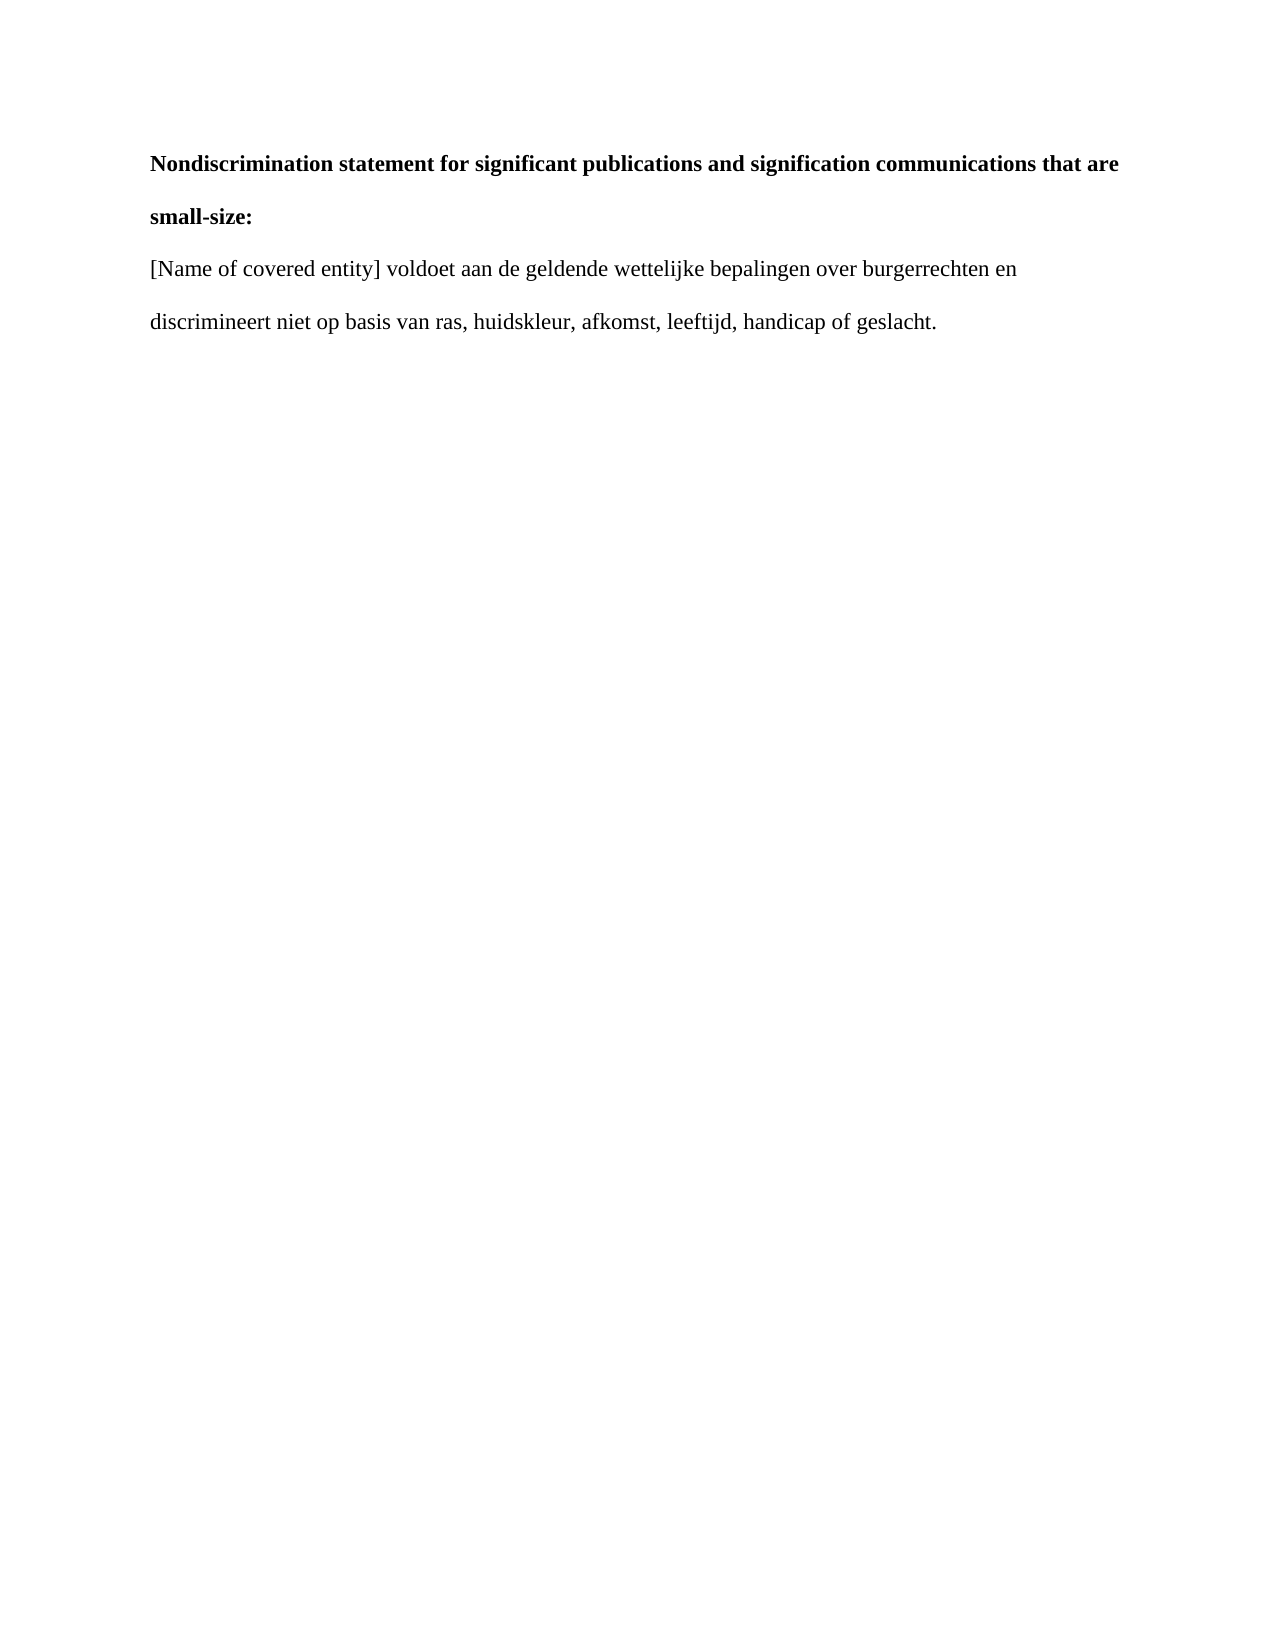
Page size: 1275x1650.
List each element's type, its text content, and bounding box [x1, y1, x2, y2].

text [Name of covered entity] voldoet aan de geldende wettelijke bepalingen over burgerrechten en discrimineert niet op basis van ras, huidskleur, afkomst, leeftijd, handicap of geslacht. [150, 255, 1125, 334]
text Nondiscrimination statement for significant publications and signification communications that are small-size: [150, 150, 1125, 229]
